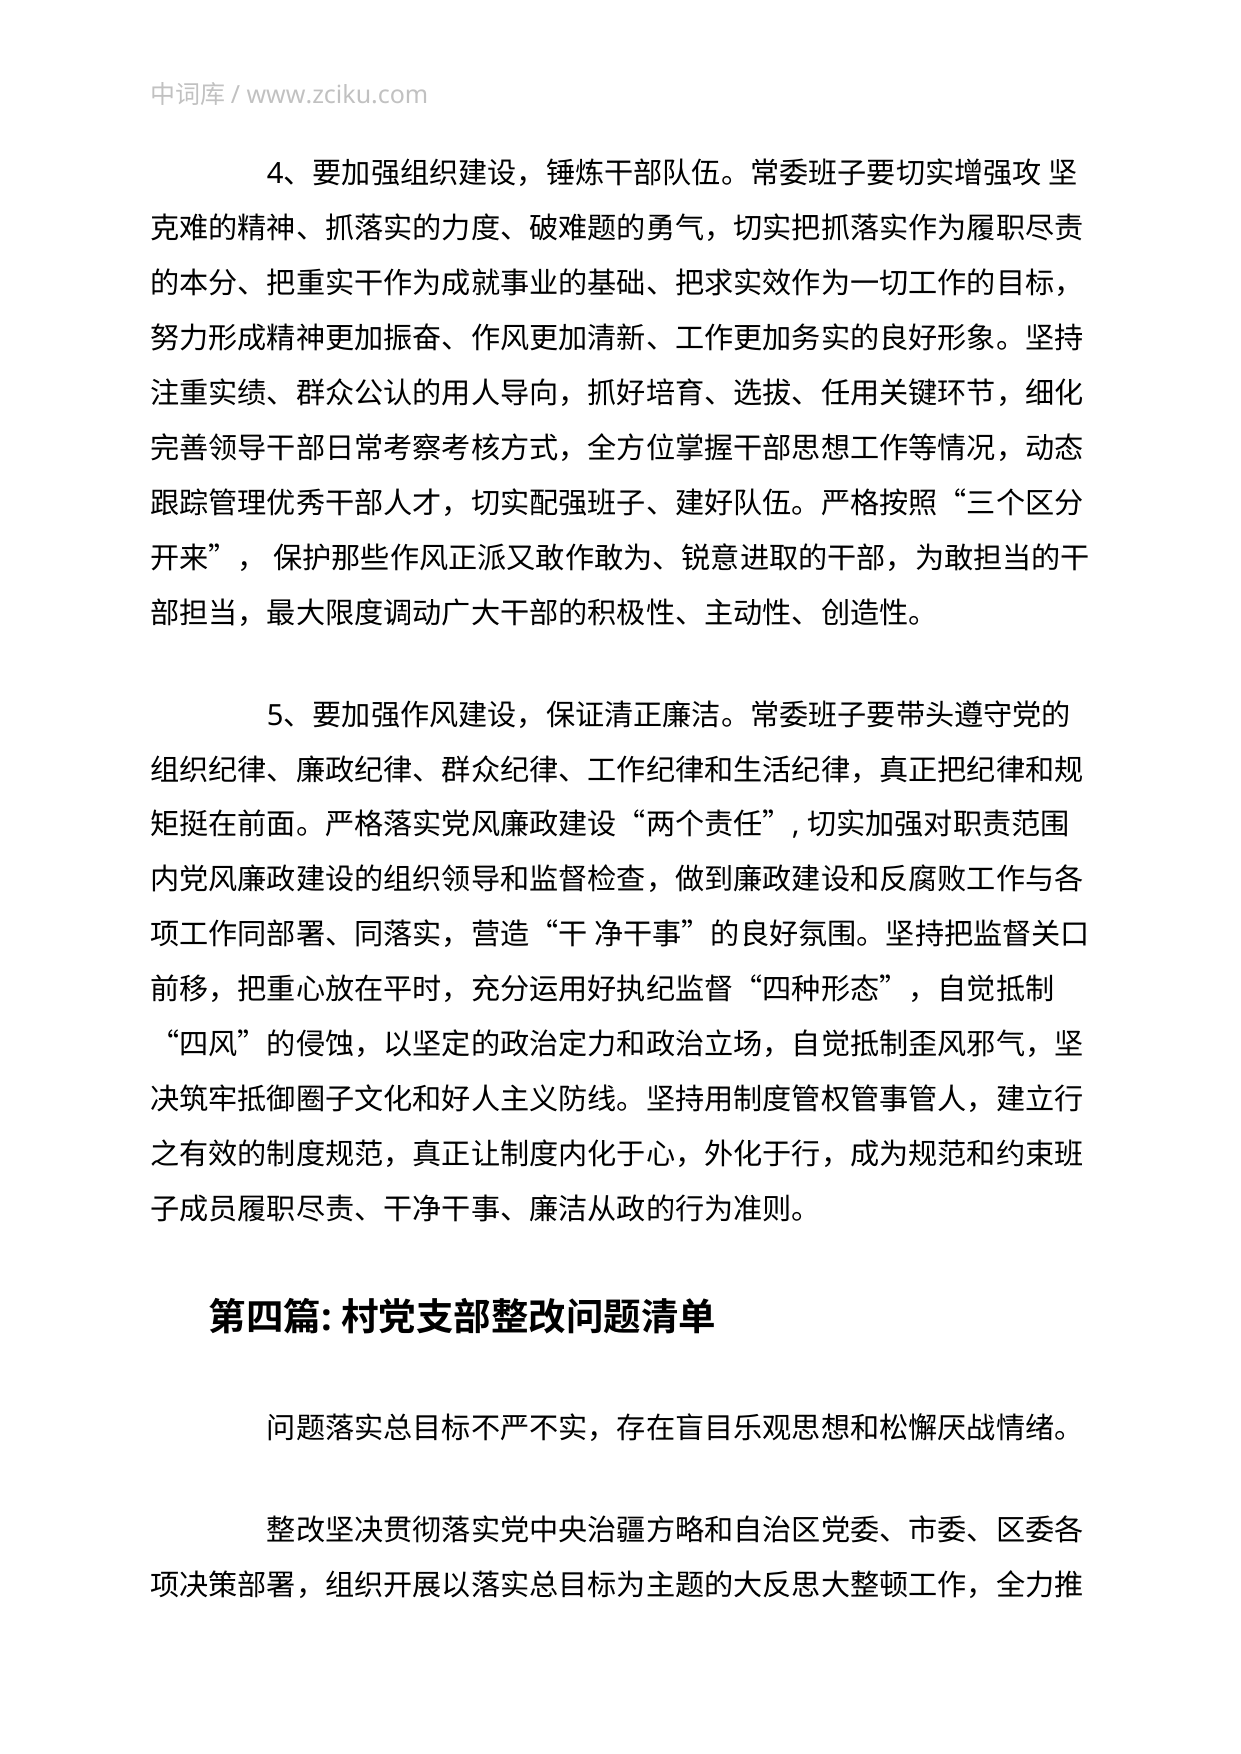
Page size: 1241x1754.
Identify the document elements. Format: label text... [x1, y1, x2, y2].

text 第四篇: 村党支部整改问题清单 [150, 1287, 1090, 1342]
text 4、要加强组织建设，锤炼干部队伍。常委班子要切实增强攻 坚克难的精神、抓落实的力度、破难题的勇气，切实把抓落实作为履职尽责的本分、把重实干作为成就事业的基础、把求实效作为一切工作的目标，努力形成精神更加振奋、作风更加清新、工作更加务实的良好形象。坚持注重实绩、群众公认的用人导向，抓好培育、选拔、任用关键环节，细化完善领导干部日常考察考核方式，全方位掌握干部思想工作等情况，动态跟踪管理优秀干部人才，切实配强班子、建好队伍。严格按照“三个区分开来”， 保护那些作风正派又敢作敢为、锐意进取的干部，为敢担当的干部担当，最大限度调动广大干部的积极性、主动性、创造性。 [150, 150, 1090, 632]
text 5、要加强作风建设，保证清正廉洁。常委班子要带头遵守党的组织纪律、廉政纪律、群众纪律、工作纪律和生活纪律，真正把纪律和规矩挺在前面。严格落实党风廉政建设“两个责任”, 切实加强对职责范围内党风廉政建设的组织领导和监督检查，做到廉政建设和反腐败工作与各项工作同部署、同落实，营造“干 净干事”的良好氛围。坚持把监督关口前移，把重心放在平时，充分运用好执纪监督“四种形态”，自觉抵制“四风”的侵蚀，以坚定的政治定力和政治立场，自觉抵制歪风邪气，坚决筑牢抵御圈子文化和好人主义防线。坚持用制度管权管事管人，建立行之有效的制度规范，真正让制度内化于心，外化于行，成为规范和约束班子成员履职尽责、干净干事、廉洁从政的行为准则。 [150, 691, 1090, 1228]
text 问题落实总目标不严不实，存在盲目乐观思想和松懈厌战情绪。 [150, 1405, 1090, 1447]
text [150, 1506, 1090, 1604]
